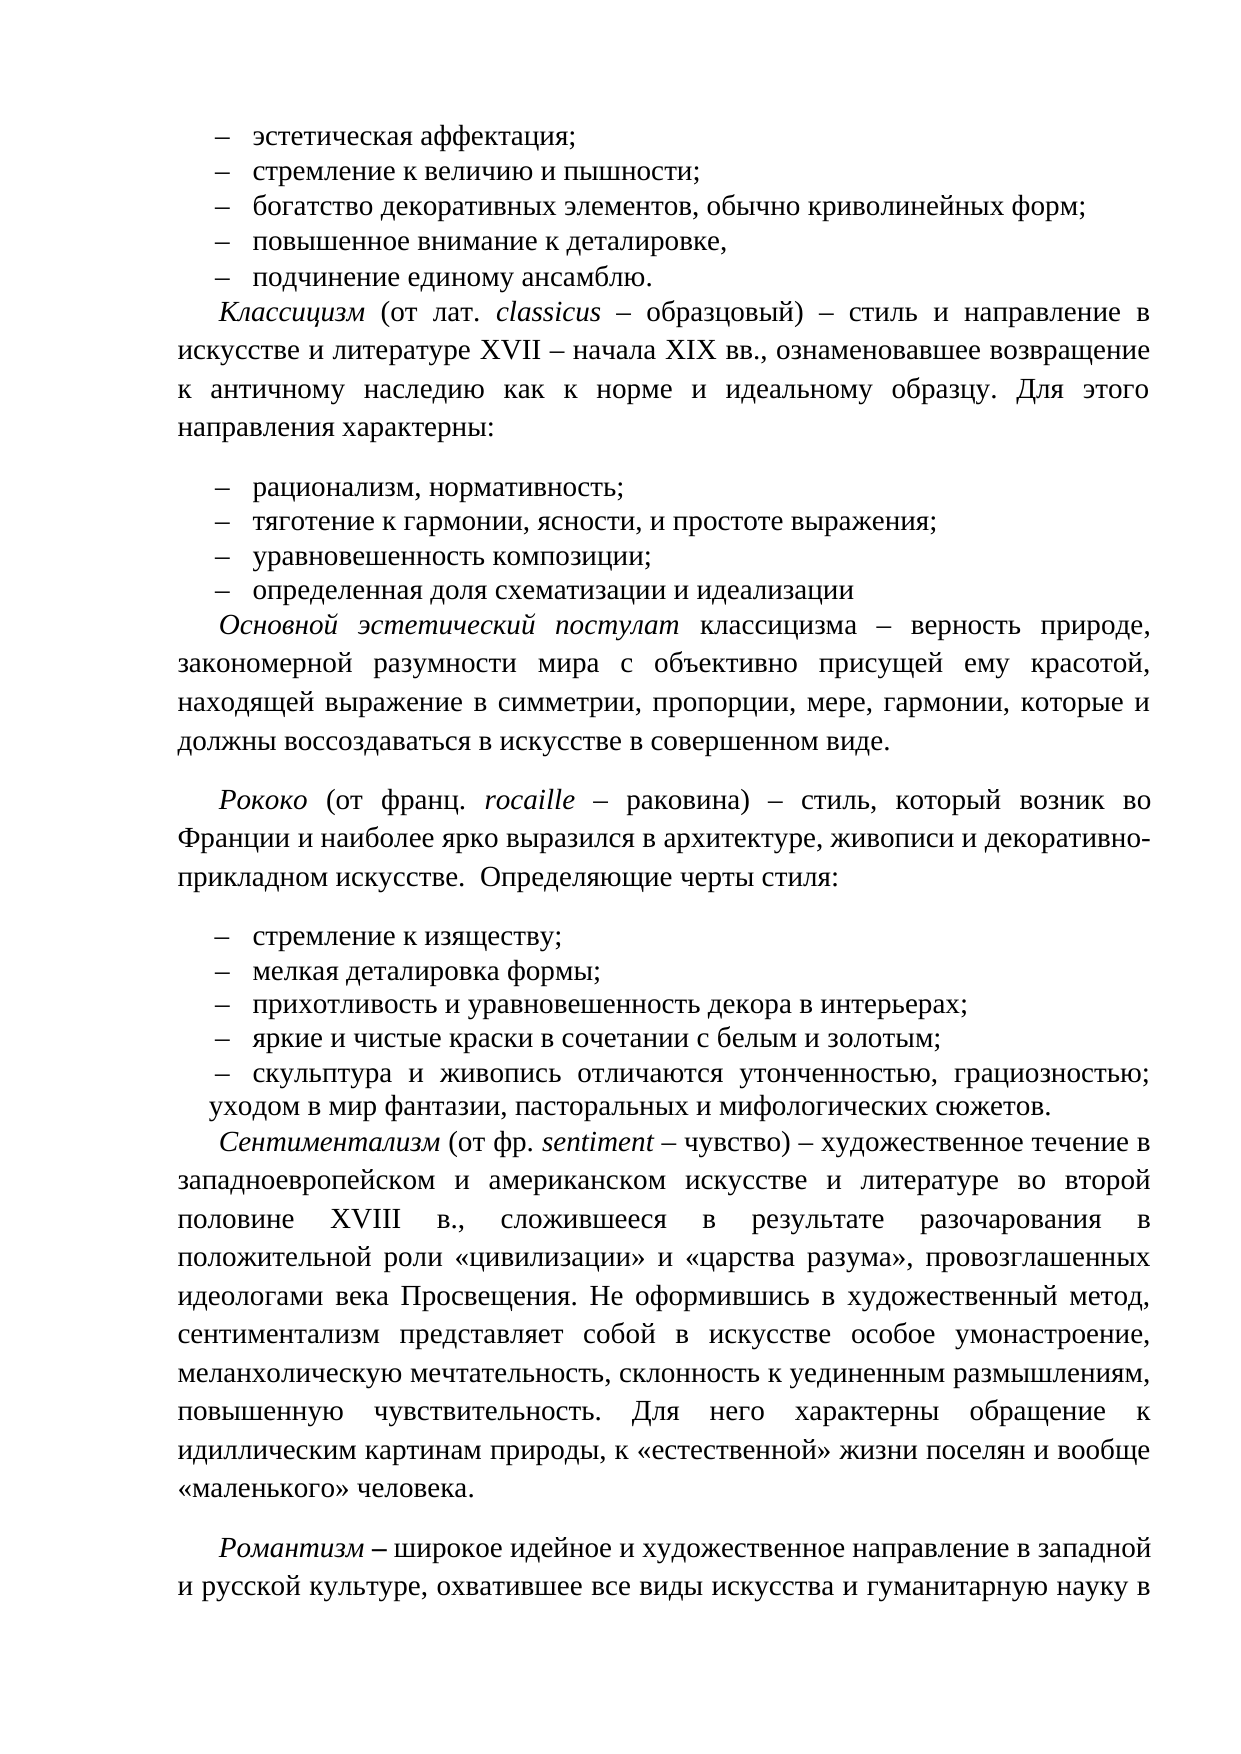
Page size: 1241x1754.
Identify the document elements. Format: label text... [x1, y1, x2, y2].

list повышенное внимание к деталировке, [208, 223, 1152, 257]
list подчинение единому ансамблю. [208, 259, 1152, 292]
text Основной эстетический постулат классицизма – верность природе, закономерной разумности мира с объективно присущей ему красотой, находящей выражение в симметрии, пропорции, мере, гармонии, которые и должны воссоздаваться в искусстве в совершенном виде. [177, 607, 1151, 756]
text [177, 1530, 1152, 1602]
list яркие и чистые краски в сочетании с белым и золотым; [208, 1020, 1152, 1053]
list прихотливость и уравновешенность декора в интерьерах; [208, 986, 1152, 1020]
list определенная доля схематизации и идеализации [208, 572, 1151, 606]
list богатство декоративных элементов, обычно криволинейных форм; [208, 188, 1151, 221]
list скульптура и живопись отличаются утонченностью, грациозностью; уходом в мир фантазии, пасторальных и мифологических сюжетов. [208, 1055, 1151, 1122]
text Сентиментализм (от фр. sentiment – чувство) – художественное течение в западноевропейском и американском искусстве и литературе во второй половине XVIII в., сложившееся в результате разочарования в положительной роли «цивилизации» и «царства разума», провозглашенных идеологами века Просвещения. Не оформившись в художественный метод, сентиментализм представляет собой в искусстве особое умонастроение, меланхолическую мечтательность, склонность к уединенным размышлениям, повышенную чувствительность. Для него характерны обращение к идиллическим картинам природы, к «естественной» жизни поселян и вообще «маленького» человека. [177, 1124, 1151, 1504]
text Рококо (от франц. rocaille – раковина) – стиль, который возник во Франции и наиболее ярко выразился в архитектуре, живописи и декоративно-прикладном искусстве. Определяющие черты стиля: [177, 782, 1152, 893]
list мелкая деталировка формы; [208, 953, 1152, 986]
list уравновешенность композиции; [208, 538, 1150, 571]
list рационализм, нормативность; [208, 469, 1150, 502]
list стремление к изяществу; [208, 918, 1152, 952]
list эстетическая аффектация; [208, 118, 1151, 152]
text Классицизм (от лат. classicus – образцовый) – стиль и направление в искусстве и литературе XVII – начала XIX вв., ознаменовавшее возвращение к античному наследию как к норме и идеальному образцу. Для этого направления характерны: [177, 294, 1151, 443]
list стремление к величию и пышности; [208, 153, 1151, 187]
list тяготение к гармонии, ясности, и простоте выражения; [208, 503, 1150, 537]
